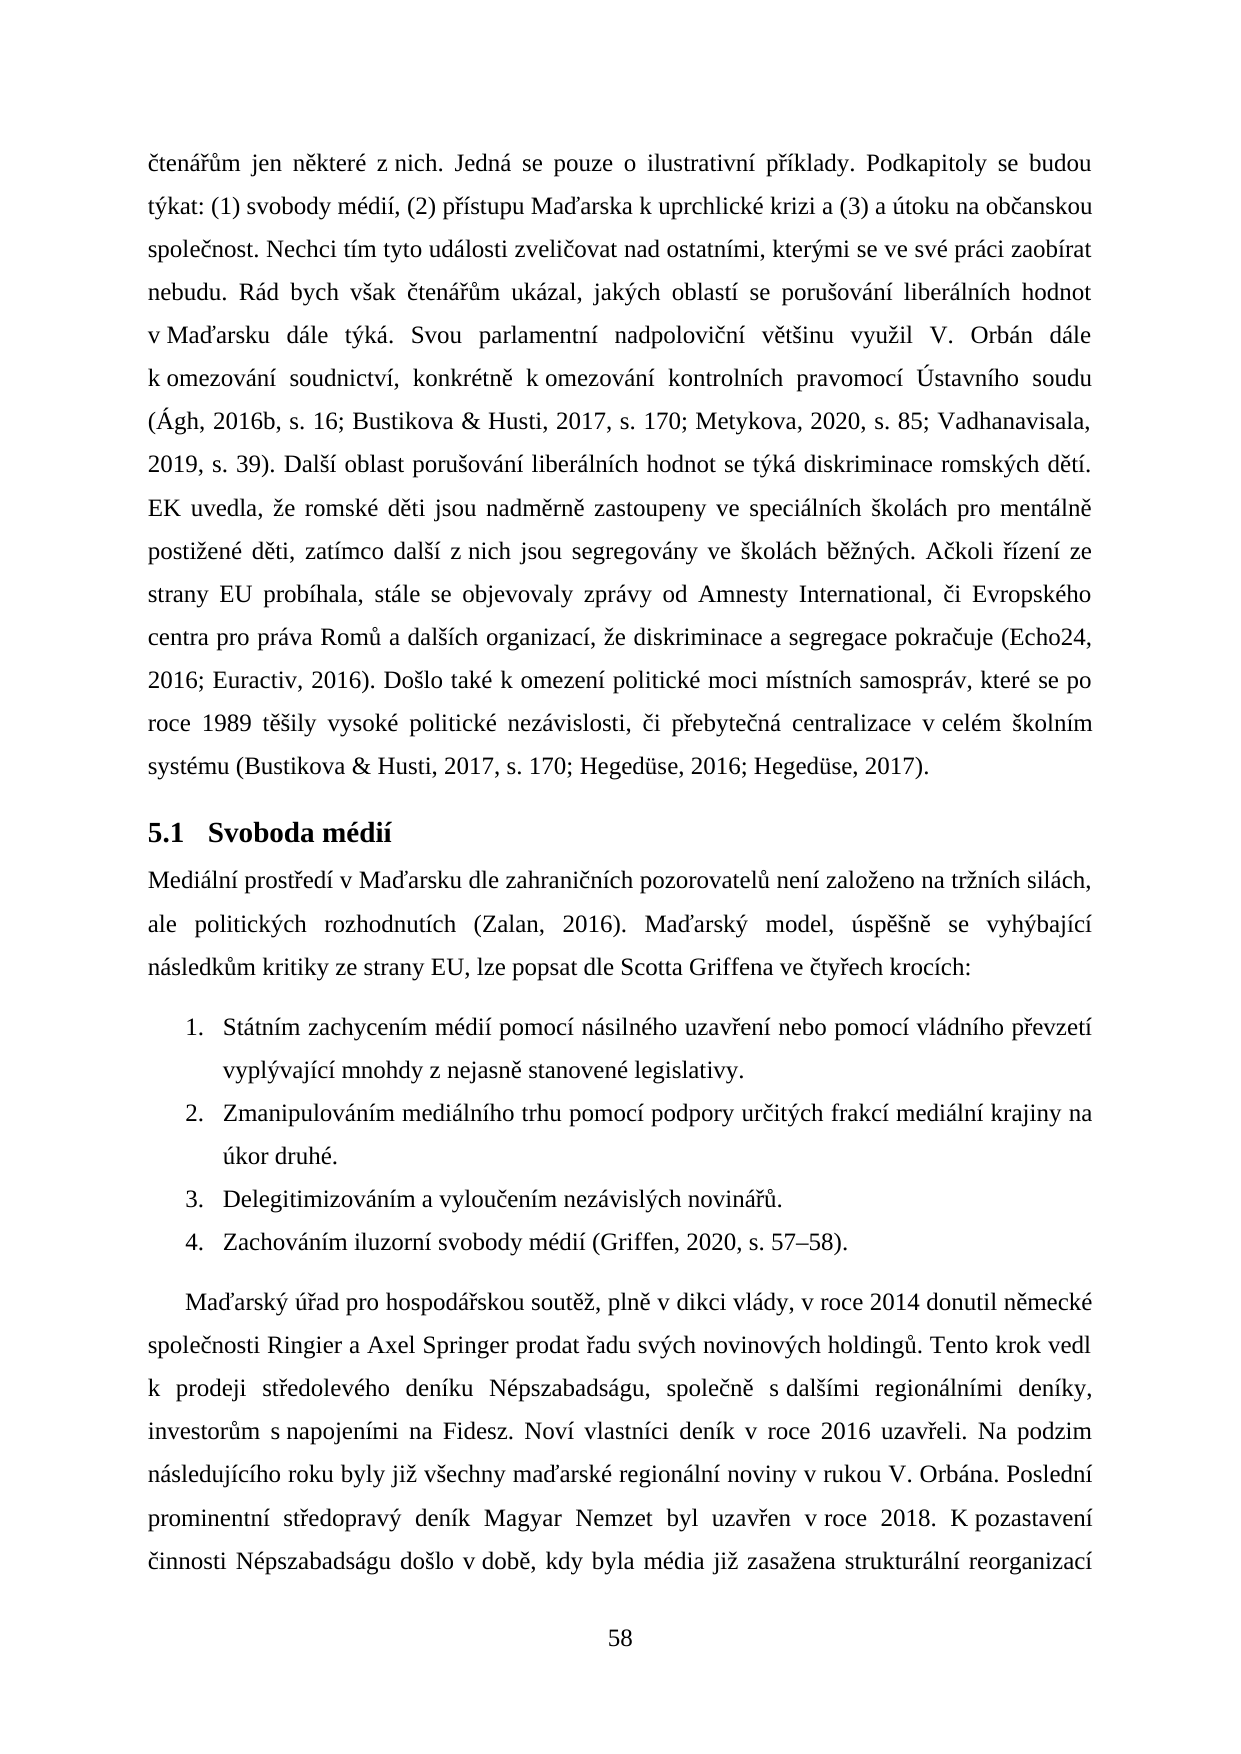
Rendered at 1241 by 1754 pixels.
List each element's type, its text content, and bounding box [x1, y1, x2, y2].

list Delegitimizováním a vyloučením nezávislých novinářů. [185, 1184, 1093, 1213]
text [148, 1287, 1093, 1574]
list Státním zachycením médií pomocí násilného uzavření nebo pomocí vládního převzetí vyplývající mnohdy z nejasně stanovené legislativy. [185, 1012, 1093, 1083]
text Mediální prostředí v Maďarsku dle zahraničních pozorovatelů není založeno na tržních silách, ale politických rozhodnutích (Zalan, 2016). Maďarský model, úspěšně se vyhýbající následkům kritiky ze strany EU, lze popsat dle Scotta Griffena ve čtyřech krocích: [148, 866, 1093, 981]
list Zmanipulováním mediálního trhu pomocí podpory určitých frakcí mediální krajiny na úkor druhé. [185, 1098, 1093, 1170]
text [148, 148, 1093, 780]
list Zachováním iluzorní svobody médií (Griffen, 2020, s. 57–58). [185, 1227, 1093, 1256]
subtitle Svoboda médií [148, 815, 1093, 849]
